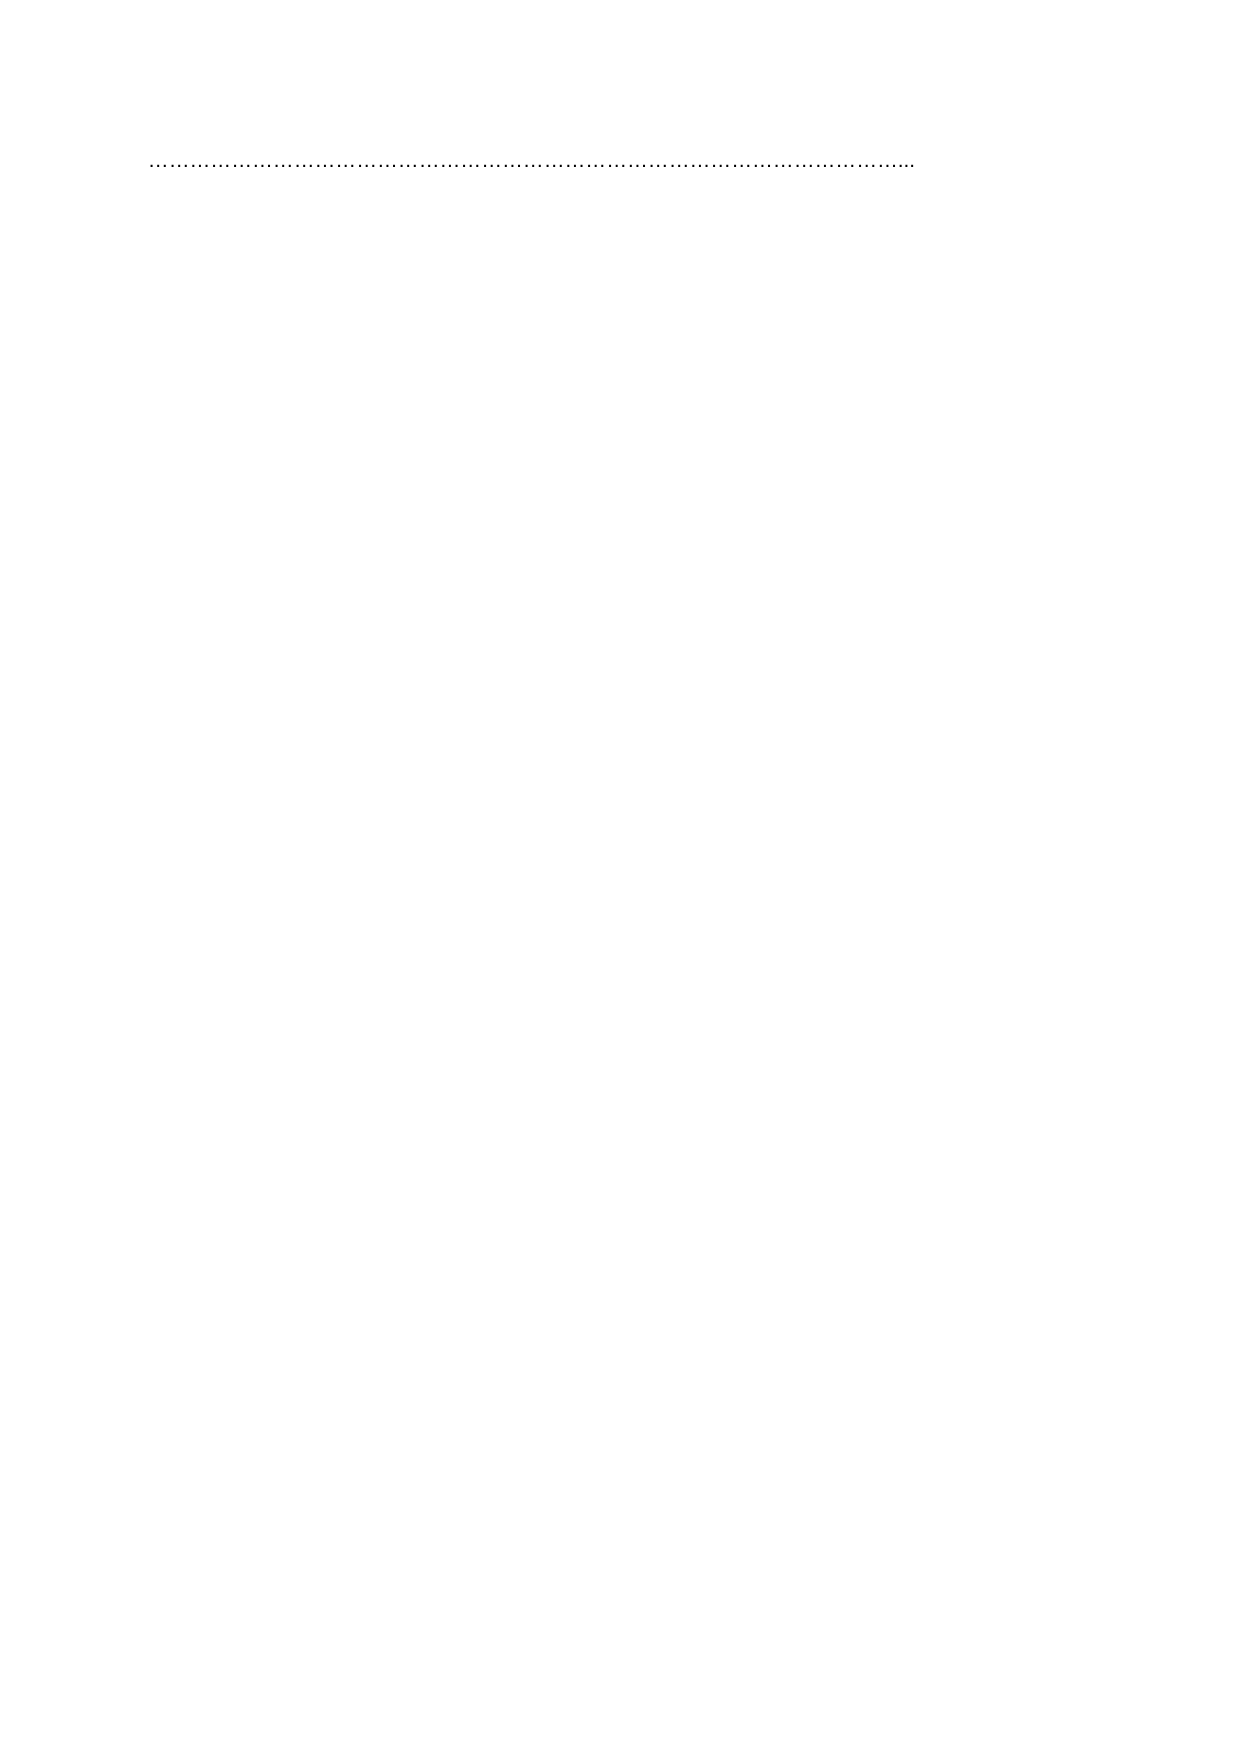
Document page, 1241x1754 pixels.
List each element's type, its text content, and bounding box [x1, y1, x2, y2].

text ………………………………………………………………………………………………... [148, 148, 1093, 172]
